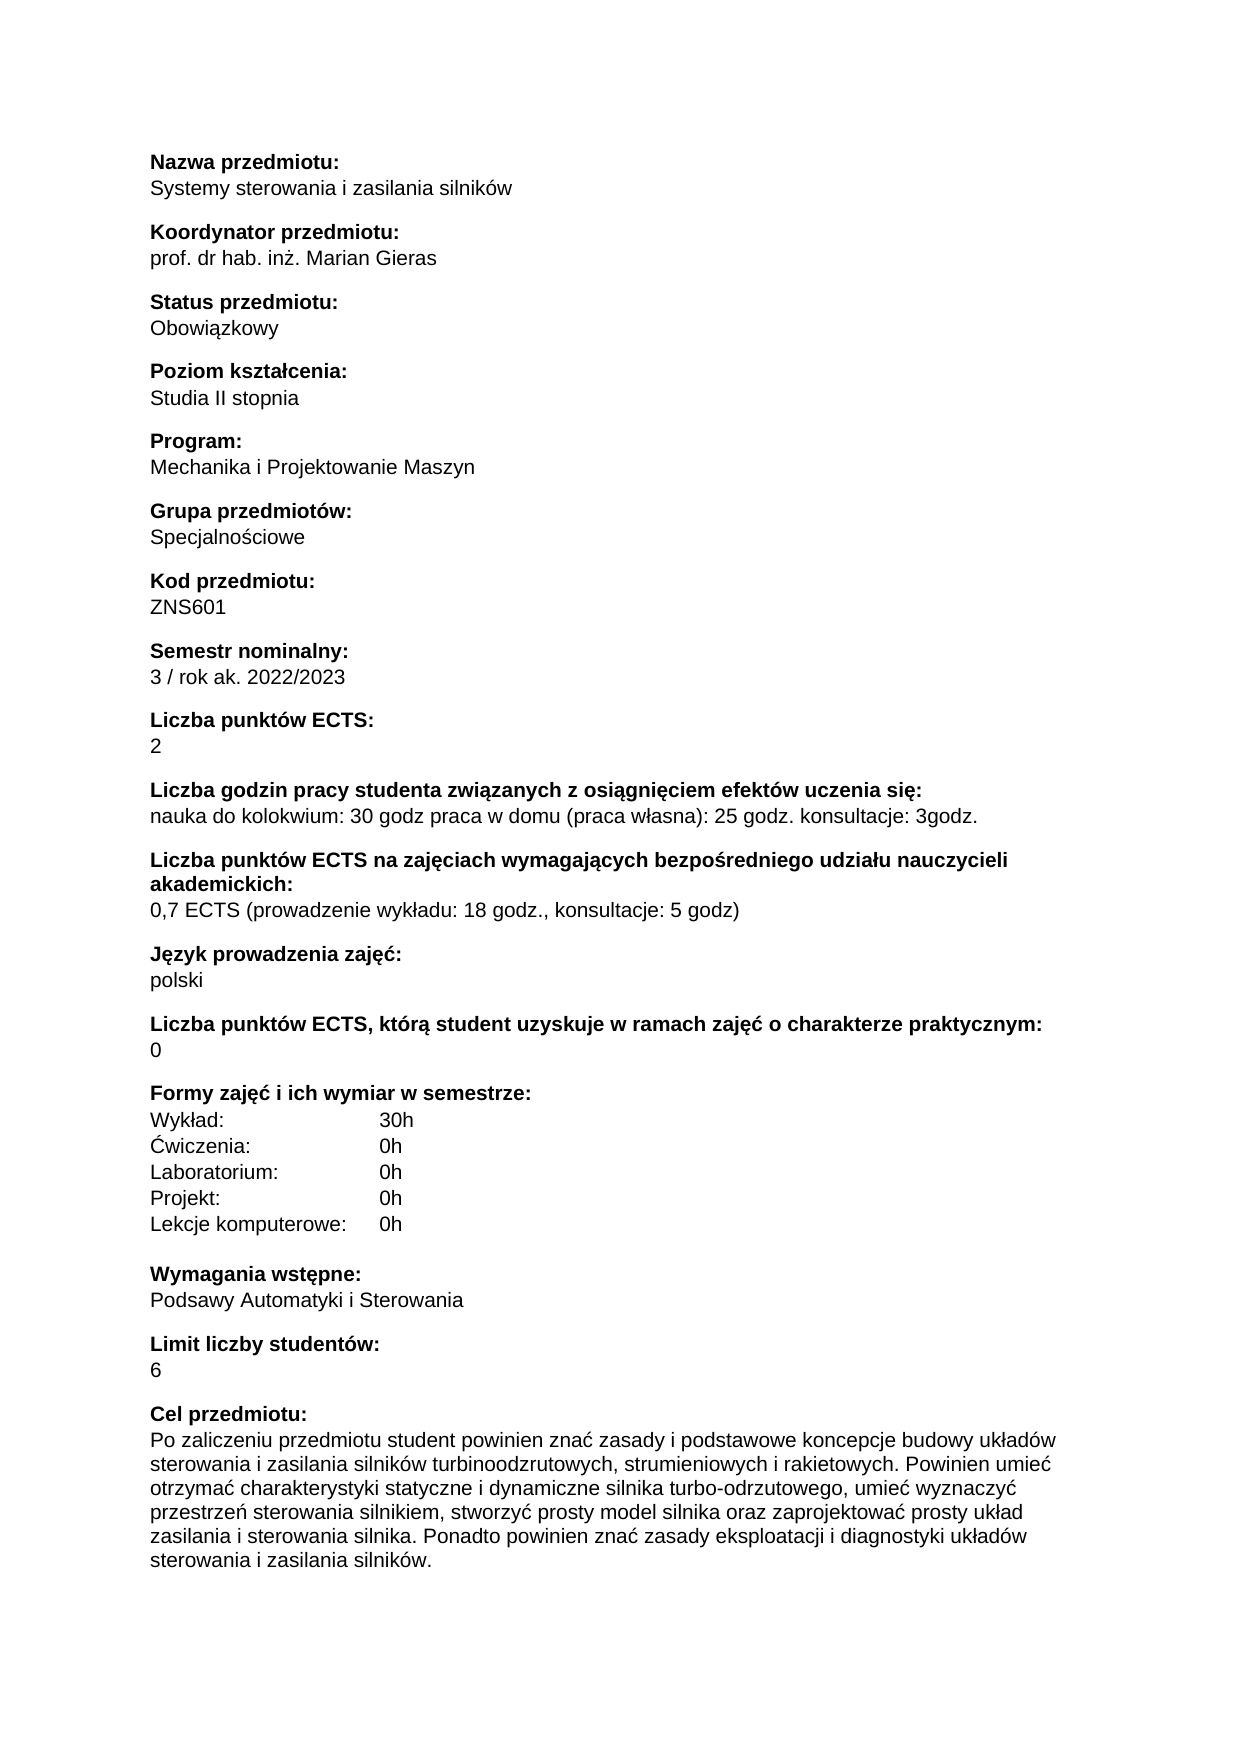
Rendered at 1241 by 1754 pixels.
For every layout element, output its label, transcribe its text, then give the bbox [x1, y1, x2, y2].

text Limit liczby studentów: [150, 1332, 1090, 1356]
text Program: [150, 429, 1090, 453]
text Status przedmiotu: [150, 289, 1090, 313]
text Specjalnościowe [150, 525, 1090, 549]
text nauka do kolokwium: 30 godz praca w domu (praca własna): 25 godz. konsultacje: 3godz. [150, 804, 1090, 828]
text Cel przedmiotu: [150, 1402, 1090, 1426]
text ZNS601 [150, 595, 1090, 619]
text prof. dr hab. inż. Marian Gieras [150, 246, 1090, 270]
text Poziom kształcenia: [150, 359, 1090, 383]
text Systemy sterowania i zasilania silników [150, 176, 1090, 200]
text Kod przedmiotu: [150, 569, 1090, 593]
table_cell Ćwiczenia: [140, 1134, 367, 1158]
text Liczba punktów ECTS: [150, 708, 1090, 732]
text Semestr nominalny: [150, 638, 1090, 662]
text 2 [150, 734, 1090, 758]
text Wymagania wstępne: [150, 1262, 1090, 1286]
text Mechanika i Projektowanie Maszyn [150, 455, 1090, 479]
table_cell 0h [369, 1132, 597, 1158]
text 0,7 ECTS (prowadzenie wykładu: 18 godz., konsultacje: 5 godz) [150, 898, 1090, 922]
text Obowiązkowy [150, 316, 1090, 339]
text 3 / rok ak. 2022/2023 [150, 664, 1090, 688]
text Liczba punktów ECTS na zajęciach wymagających bezpośredniego udziału nauczycieli akademickich: [150, 848, 1090, 896]
table_cell 0h [369, 1210, 597, 1236]
text Grupa przedmiotów: [150, 499, 1090, 523]
table_header 30h [369, 1108, 597, 1132]
table_cell 0h [369, 1184, 597, 1210]
table_cell Lekcje komputerowe: [140, 1212, 367, 1236]
table_cell 0h [369, 1158, 597, 1184]
text polski [150, 968, 1090, 992]
table_cell Projekt: [140, 1186, 367, 1210]
text Język prowadzenia zajęć: [150, 942, 1090, 966]
text Studia II stopnia [150, 385, 1090, 409]
text Koordynator przedmiotu: [150, 220, 1090, 244]
table_cell Laboratorium: [140, 1160, 367, 1184]
text Po zaliczeniu przedmiotu student powinien znać zasady i podstawowe koncepcje budowy układów sterowania i zasilania silników turbinoodzrutowych, strumieniowych i rakietowych. Powinien umieć otrzymać charakterystyki statyczne i dynamiczne silnika turbo-odrzutowego, umieć wyznaczyć przestrzeń sterowania silnikiem, stworzyć prosty model silnika oraz zaprojektować prosty układ zasilania i sterowania silnika. Ponadto powinien znać zasady eksploatacji i diagnostyki układów sterowania i zasilania silników. [150, 1428, 1090, 1571]
text Podsawy Automatyki i Sterowania [150, 1288, 1090, 1312]
text 0 [150, 1037, 1090, 1061]
text 6 [150, 1358, 1090, 1382]
text Liczba godzin pracy studenta związanych z osiągnięciem efektów uczenia się: [150, 778, 1090, 802]
text Nazwa przedmiotu: [150, 150, 1090, 174]
table_header Wykład: [140, 1108, 367, 1132]
text Liczba punktów ECTS, którą student uzyskuje w ramach zajęć o charakterze praktycznym: [150, 1011, 1090, 1035]
text Formy zajęć i ich wymiar w semestrze: [150, 1081, 1090, 1105]
